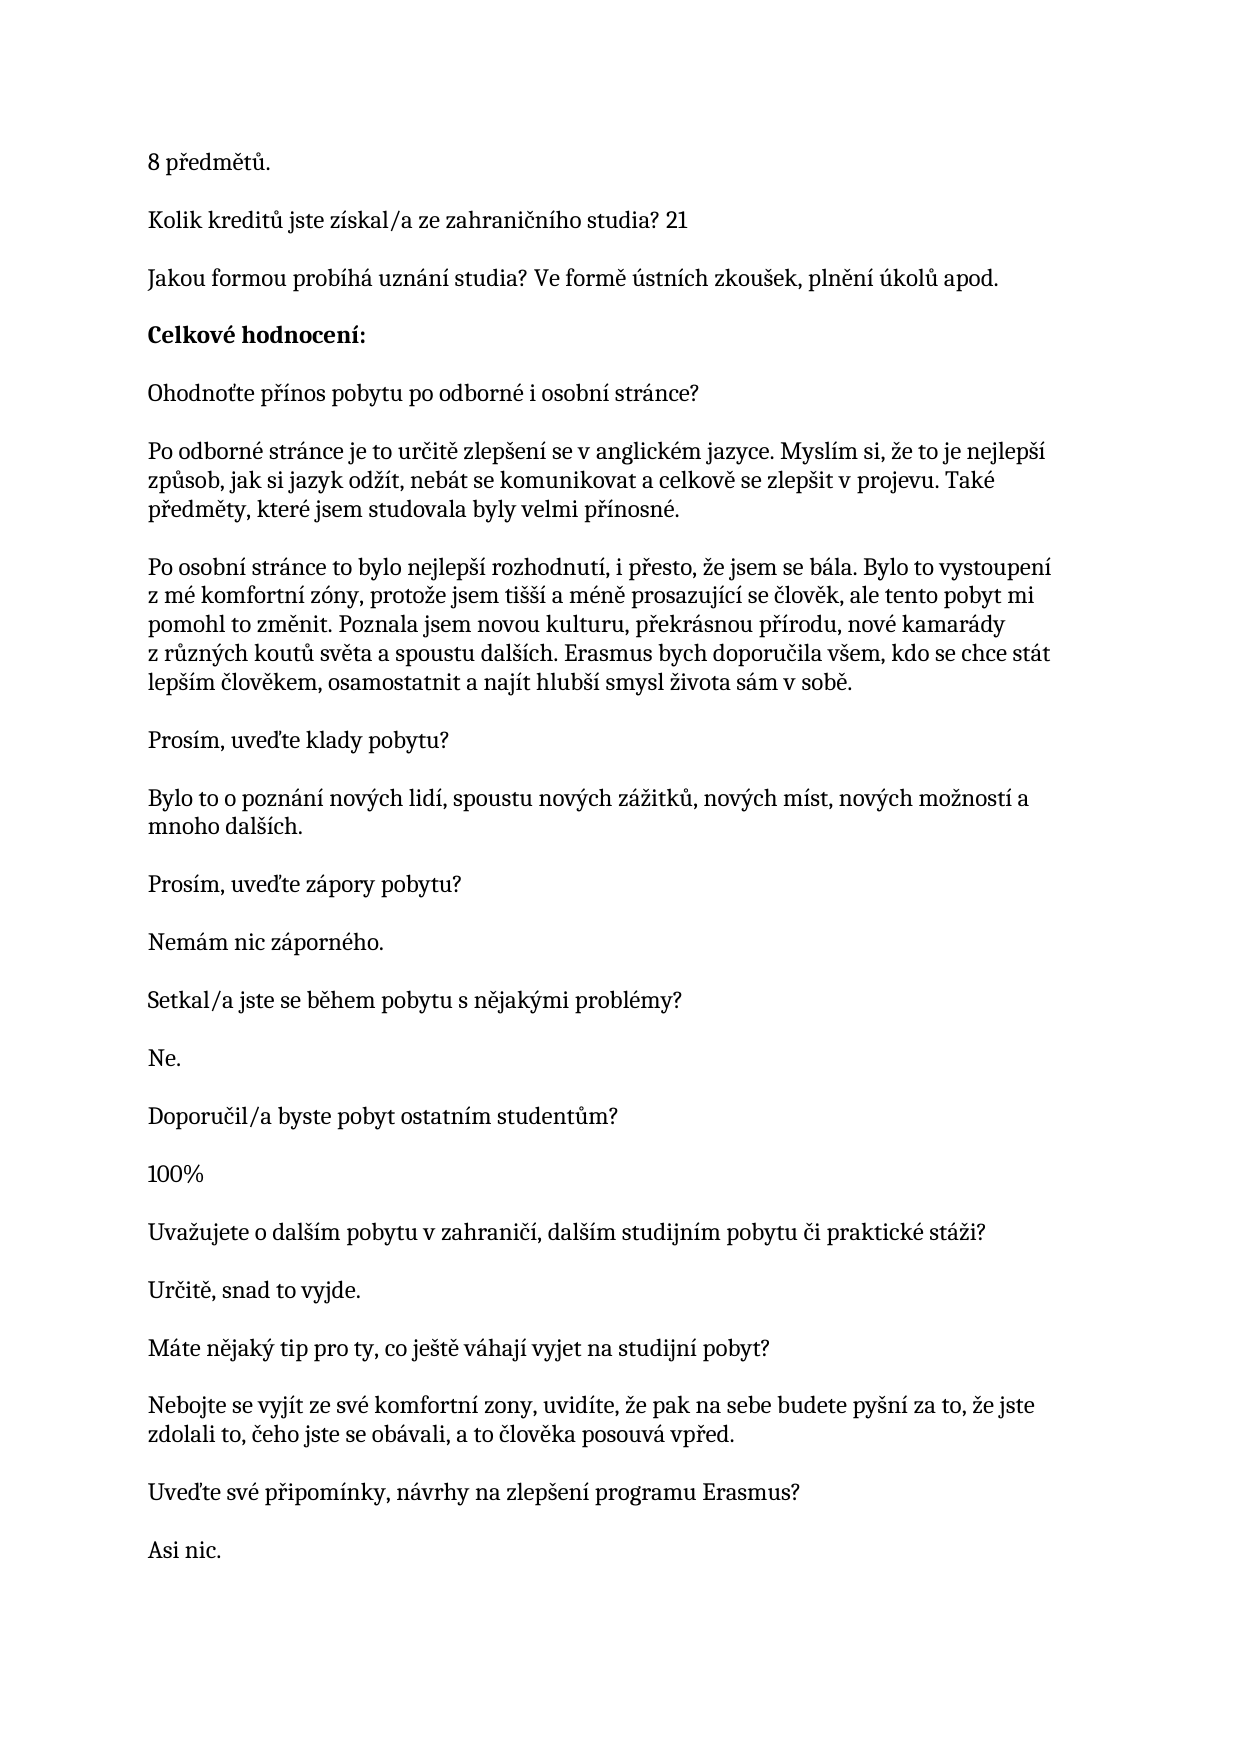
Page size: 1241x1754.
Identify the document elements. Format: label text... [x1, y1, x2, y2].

text Uveďte své připomínky, návrhy na zlepšení programu Erasmus? [148, 1478, 1093, 1507]
text Máte nějaký tip pro ty, co ještě váhají vyjet na studijní pobyt? [148, 1333, 1093, 1362]
text Jakou formou probíhá uznání studia? Ve formě ústních zkoušek, plnění úkolů apod. [148, 263, 1093, 292]
text Uvažujete o dalším pobytu v zahraničí, dalším studijním pobytu či praktické stáži? [148, 1218, 1093, 1246]
text Prosím, uveďte klady pobytu? [148, 726, 1093, 754]
text Kolik kreditů jste získal/a ze zahraničního studia? 21 [148, 206, 1093, 234]
text 8 předmětů. [148, 148, 1093, 176]
text Doporučil/a byste pobyt ostatním studentům? [148, 1102, 1093, 1131]
text Určitě, snad to vyjde. [148, 1276, 1093, 1304]
text Po odborné stránce je to určitě zlepšení se v anglickém jazyce. Myslím si, že to je nejlepší způsob, jak si jazyk odžít, nebát se komunikovat a celkově se zlepšit v projevu. Také předměty, které jsem studovala byly velmi přínosné. [148, 437, 1093, 523]
text Nemám nic záporného. [148, 928, 1093, 957]
text Po osobní stránce to bylo nejlepší rozhodnutí, i přesto, že jsem se bála. Bylo to vystoupení z mé komfortní zóny, protože jsem tišší a méně prosazující se člověk, ale tento pobyt mi pomohl to změnit. Poznala jsem novou kulturu, překrásnou přírodu, nové kamarády z různých koutů světa a spoustu dalších. Erasmus bych doporučila všem, kdo se chce stát lepším člověkem, osamostatnit a najít hlubší smysl života sám v sobě. [148, 553, 1093, 696]
text Bylo to o poznání nových lidí, spoustu nových zážitků, nových míst, nových možností a mnoho dalších. [148, 783, 1093, 841]
text Asi nic. [148, 1536, 1093, 1565]
text 100% [148, 1160, 1093, 1188]
text Ne. [148, 1044, 1093, 1073]
text Celkové hodnocení: [148, 321, 1093, 350]
text Ohodnoťte přínos pobytu po odborné i osobní stránce? [148, 379, 1093, 408]
text Setkal/a jste se během pobytu s nějakými problémy? [148, 986, 1093, 1015]
text Nebojte se vyjít ze své komfortní zony, uvidíte, že pak na sebe budete pyšní za to, že jste zdolali to, čeho jste se obávali, a to člověka posouvá vpřed. [148, 1391, 1093, 1449]
text Prosím, uveďte zápory pobytu? [148, 870, 1093, 899]
